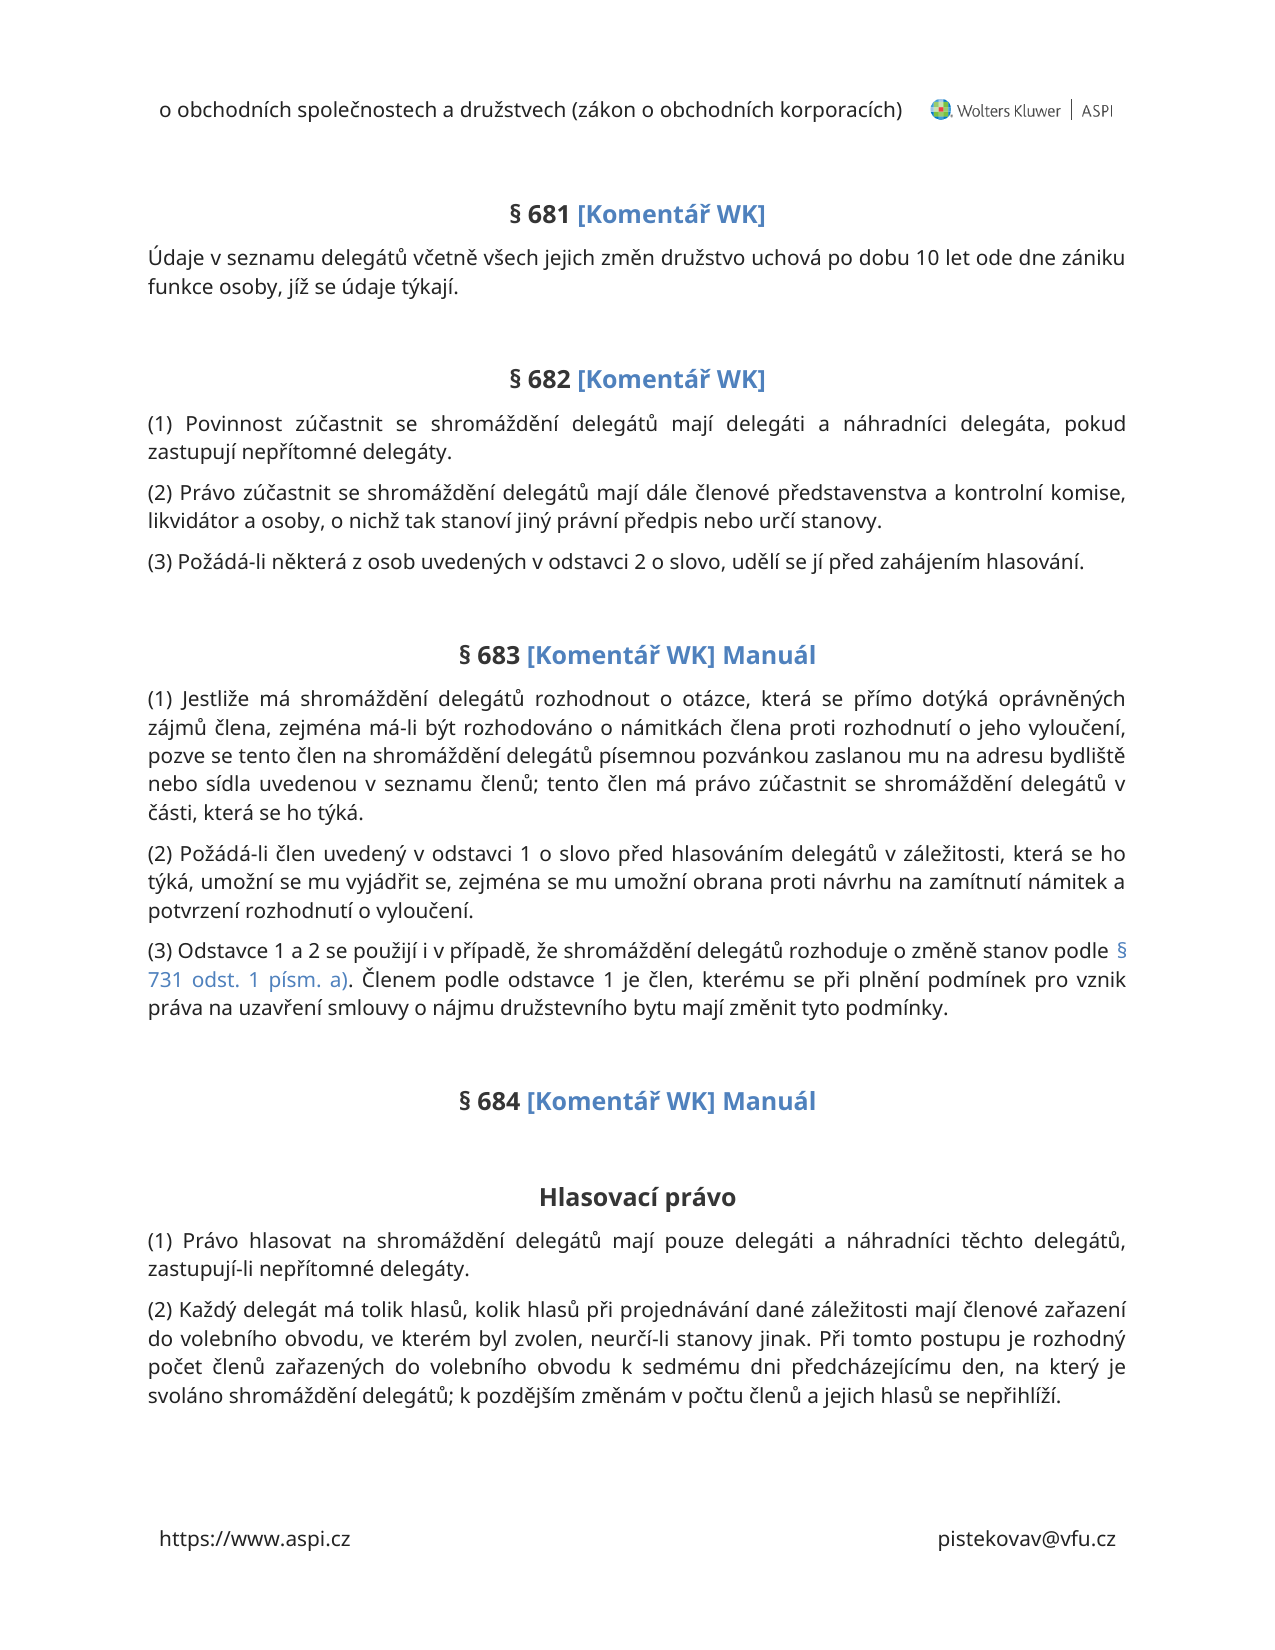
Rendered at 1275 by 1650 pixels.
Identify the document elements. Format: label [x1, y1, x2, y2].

picture [927, 94, 1119, 124]
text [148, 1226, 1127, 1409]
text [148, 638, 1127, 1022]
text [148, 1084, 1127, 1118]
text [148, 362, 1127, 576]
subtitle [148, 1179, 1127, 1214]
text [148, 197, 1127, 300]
